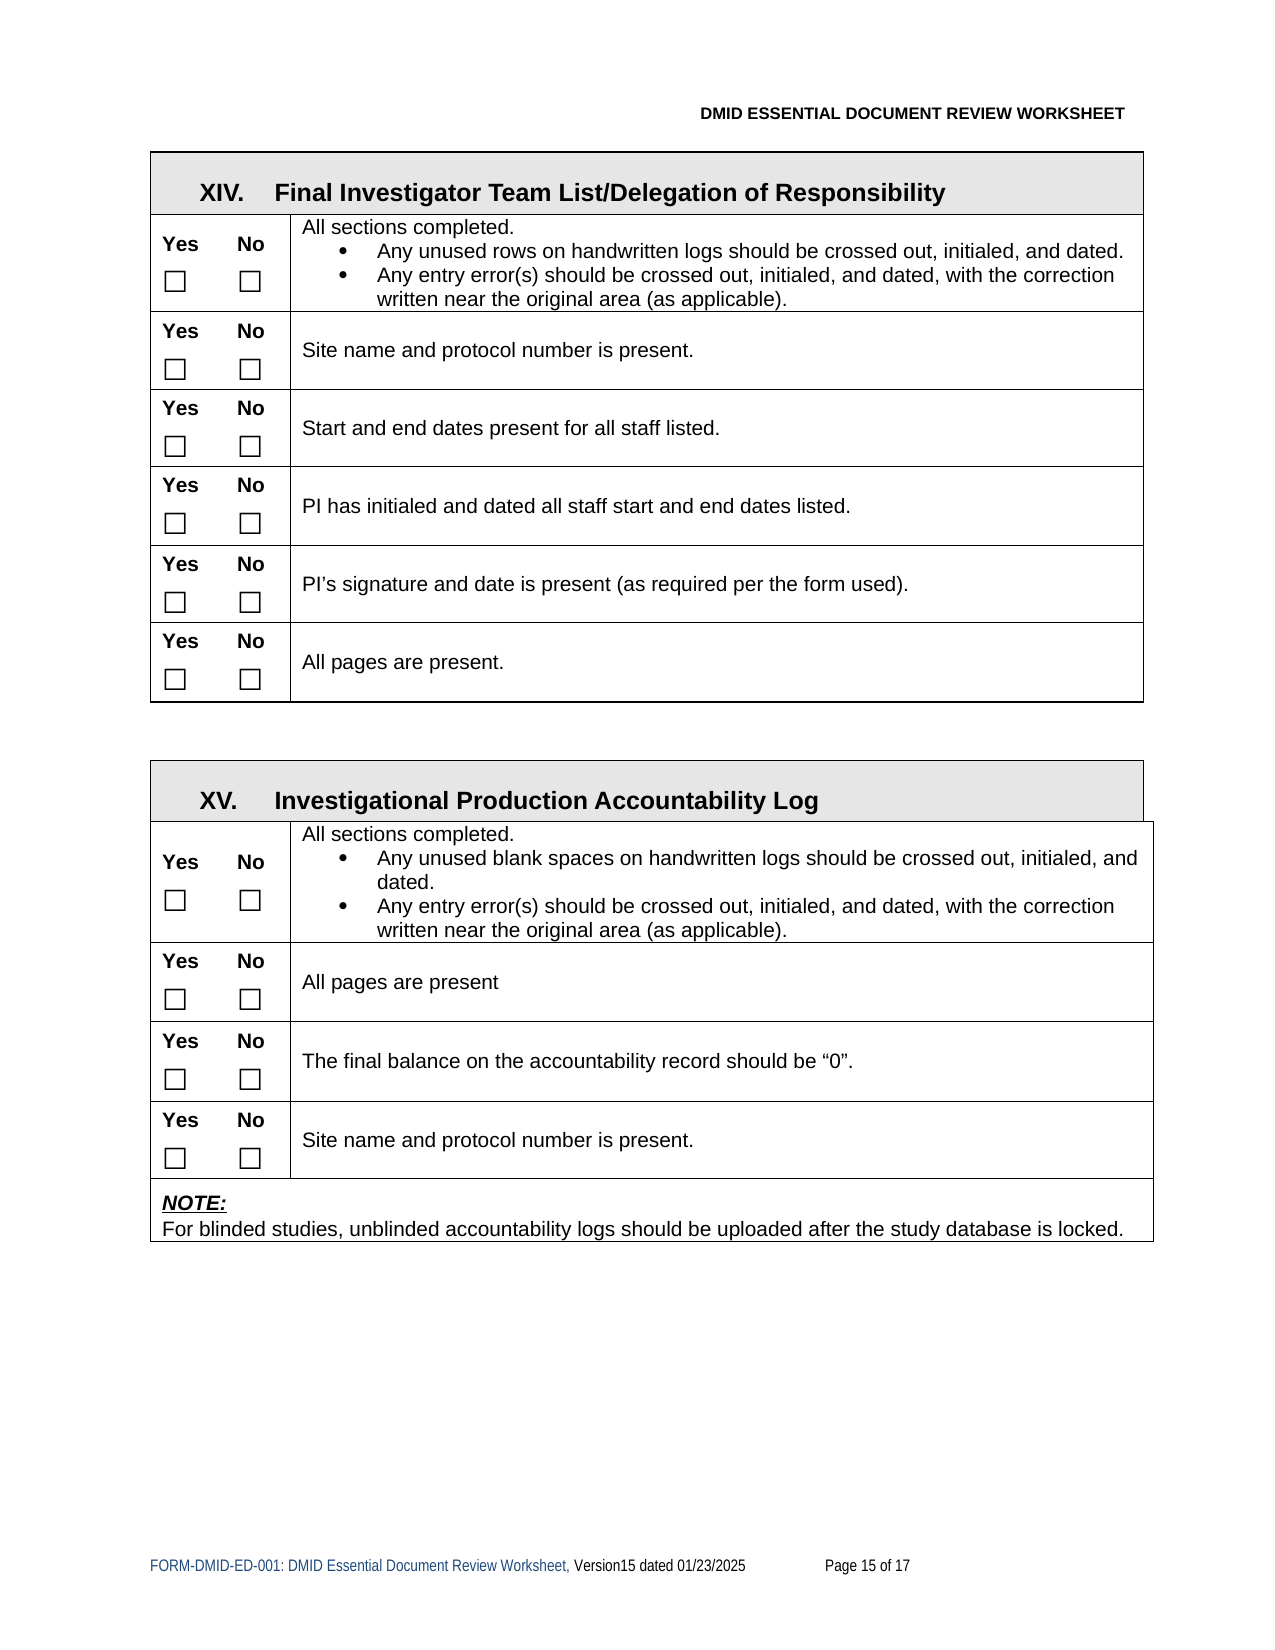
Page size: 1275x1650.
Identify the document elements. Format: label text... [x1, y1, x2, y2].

table_cell PI has initialed and dated all staff start and end dates listed. [291, 467, 1143, 545]
table_cell NOTE: For blinded studies, unblinded accountability logs should be uploaded after the study database is locked. [151, 1179, 1153, 1241]
table_cell Yes No [151, 546, 290, 622]
table_header Final Investigator Team List/Delegation of Responsibility [151, 153, 1143, 214]
table_cell PI’s signature and date is present (as required per the form used). [291, 546, 1143, 622]
table_cell Yes No [151, 822, 290, 942]
table_cell Yes No [151, 215, 290, 311]
table_cell Site name and protocol number is present. [291, 312, 1143, 388]
table_cell All sections completed. Any unused rows on handwritten logs should be crossed out, initialed, and dated. Any entry error(s) should be crossed out, initialed, and dated, with the correction written near the original area (as applicable). [291, 215, 1143, 311]
table_cell All pages are present. [291, 623, 1143, 701]
table_cell Yes No [151, 1102, 290, 1178]
table_cell Start and end dates present for all staff listed. [291, 390, 1143, 466]
table_cell All pages are present [291, 943, 1153, 1021]
table_cell Site name and protocol number is present. [291, 1102, 1153, 1178]
table_cell Yes No [151, 623, 290, 701]
table_cell Yes No [151, 943, 290, 1021]
table_cell Yes No [151, 390, 290, 466]
table_header Investigational Production Accountability Log [151, 761, 1143, 821]
table_cell Yes No [151, 1022, 290, 1101]
table_cell The final balance on the accountability record should be “0”. [291, 1022, 1153, 1101]
table_cell All sections completed. Any unused blank spaces on handwritten logs should be crossed out, initialed, and dated. Any entry error(s) should be crossed out, initialed, and dated, with the correction written near the original area (as applicable). [291, 822, 1153, 942]
table_cell Yes No [151, 312, 290, 388]
table_cell Yes No [151, 467, 290, 545]
